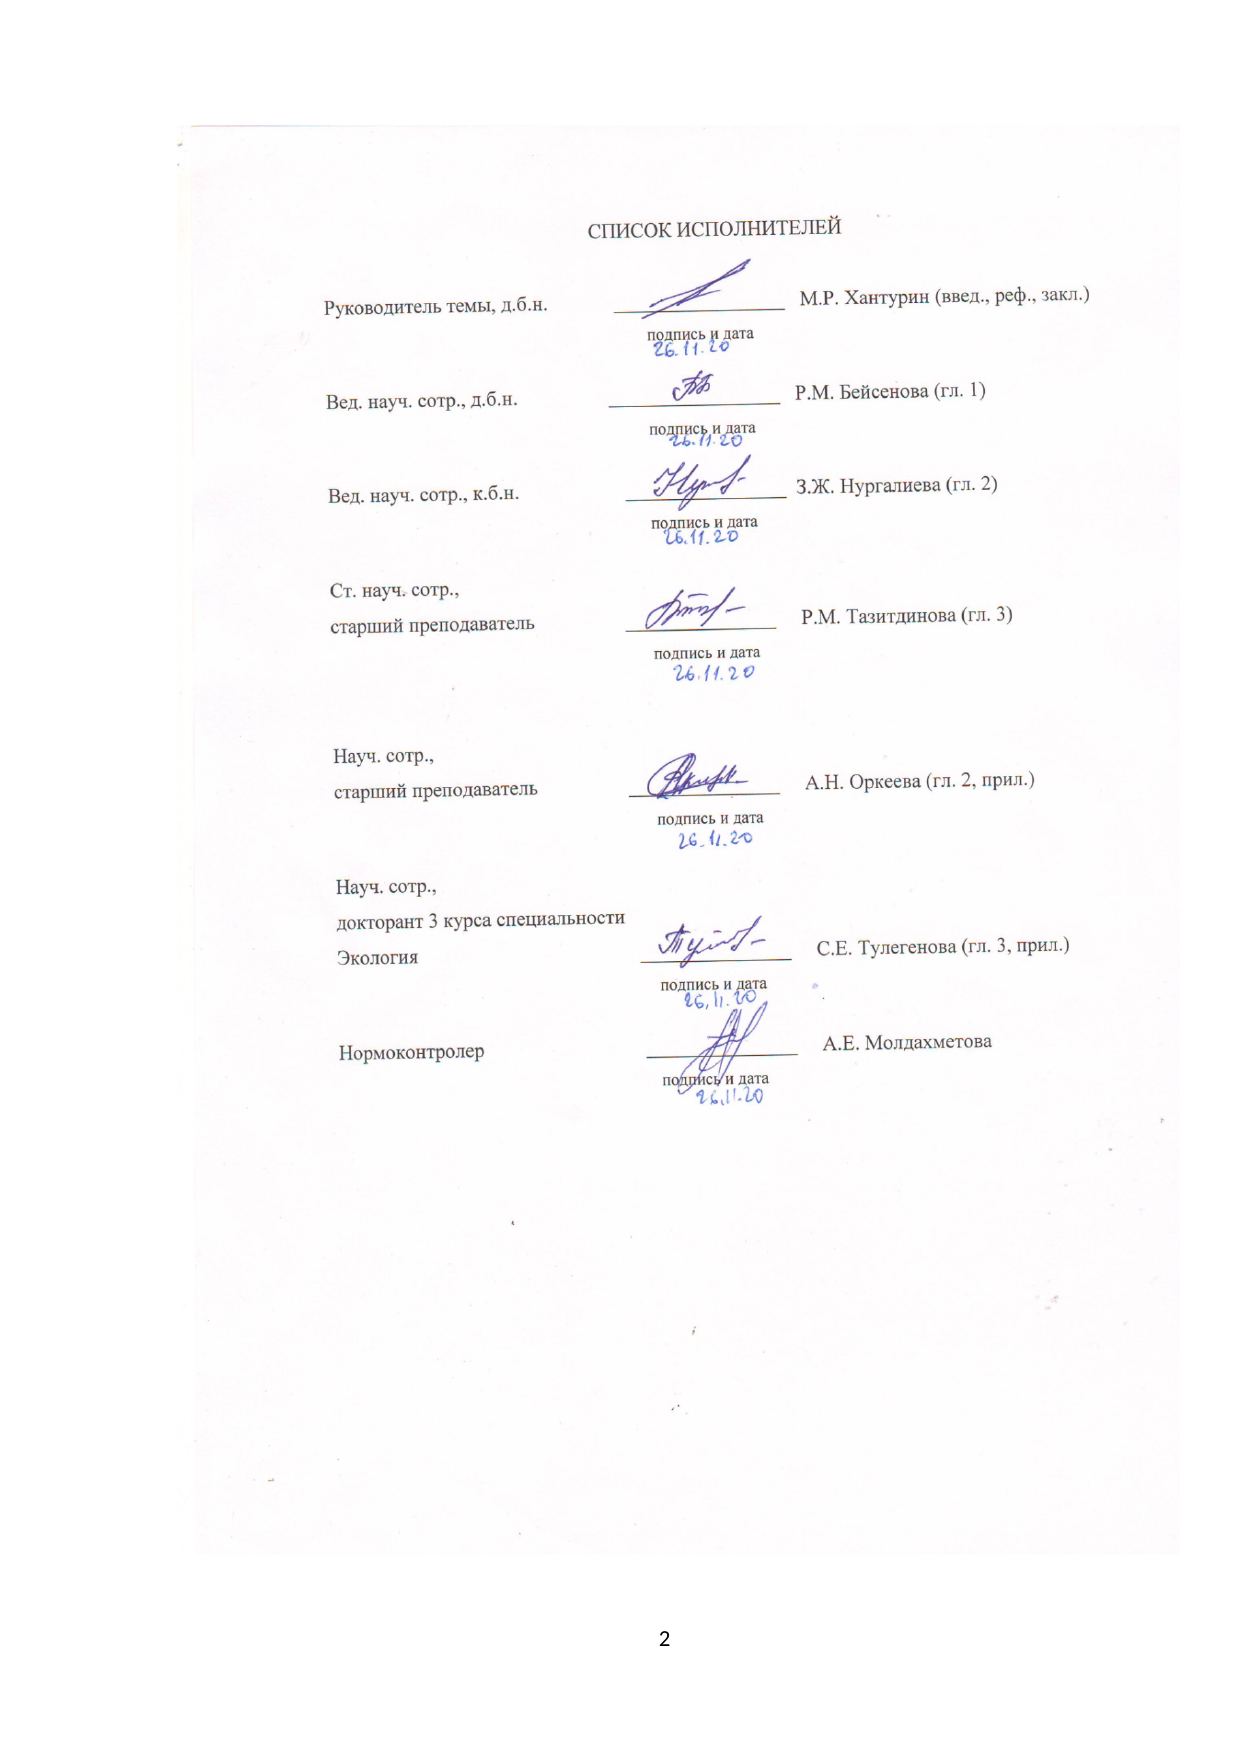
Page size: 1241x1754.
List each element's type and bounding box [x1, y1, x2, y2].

picture [177, 118, 1180, 1561]
